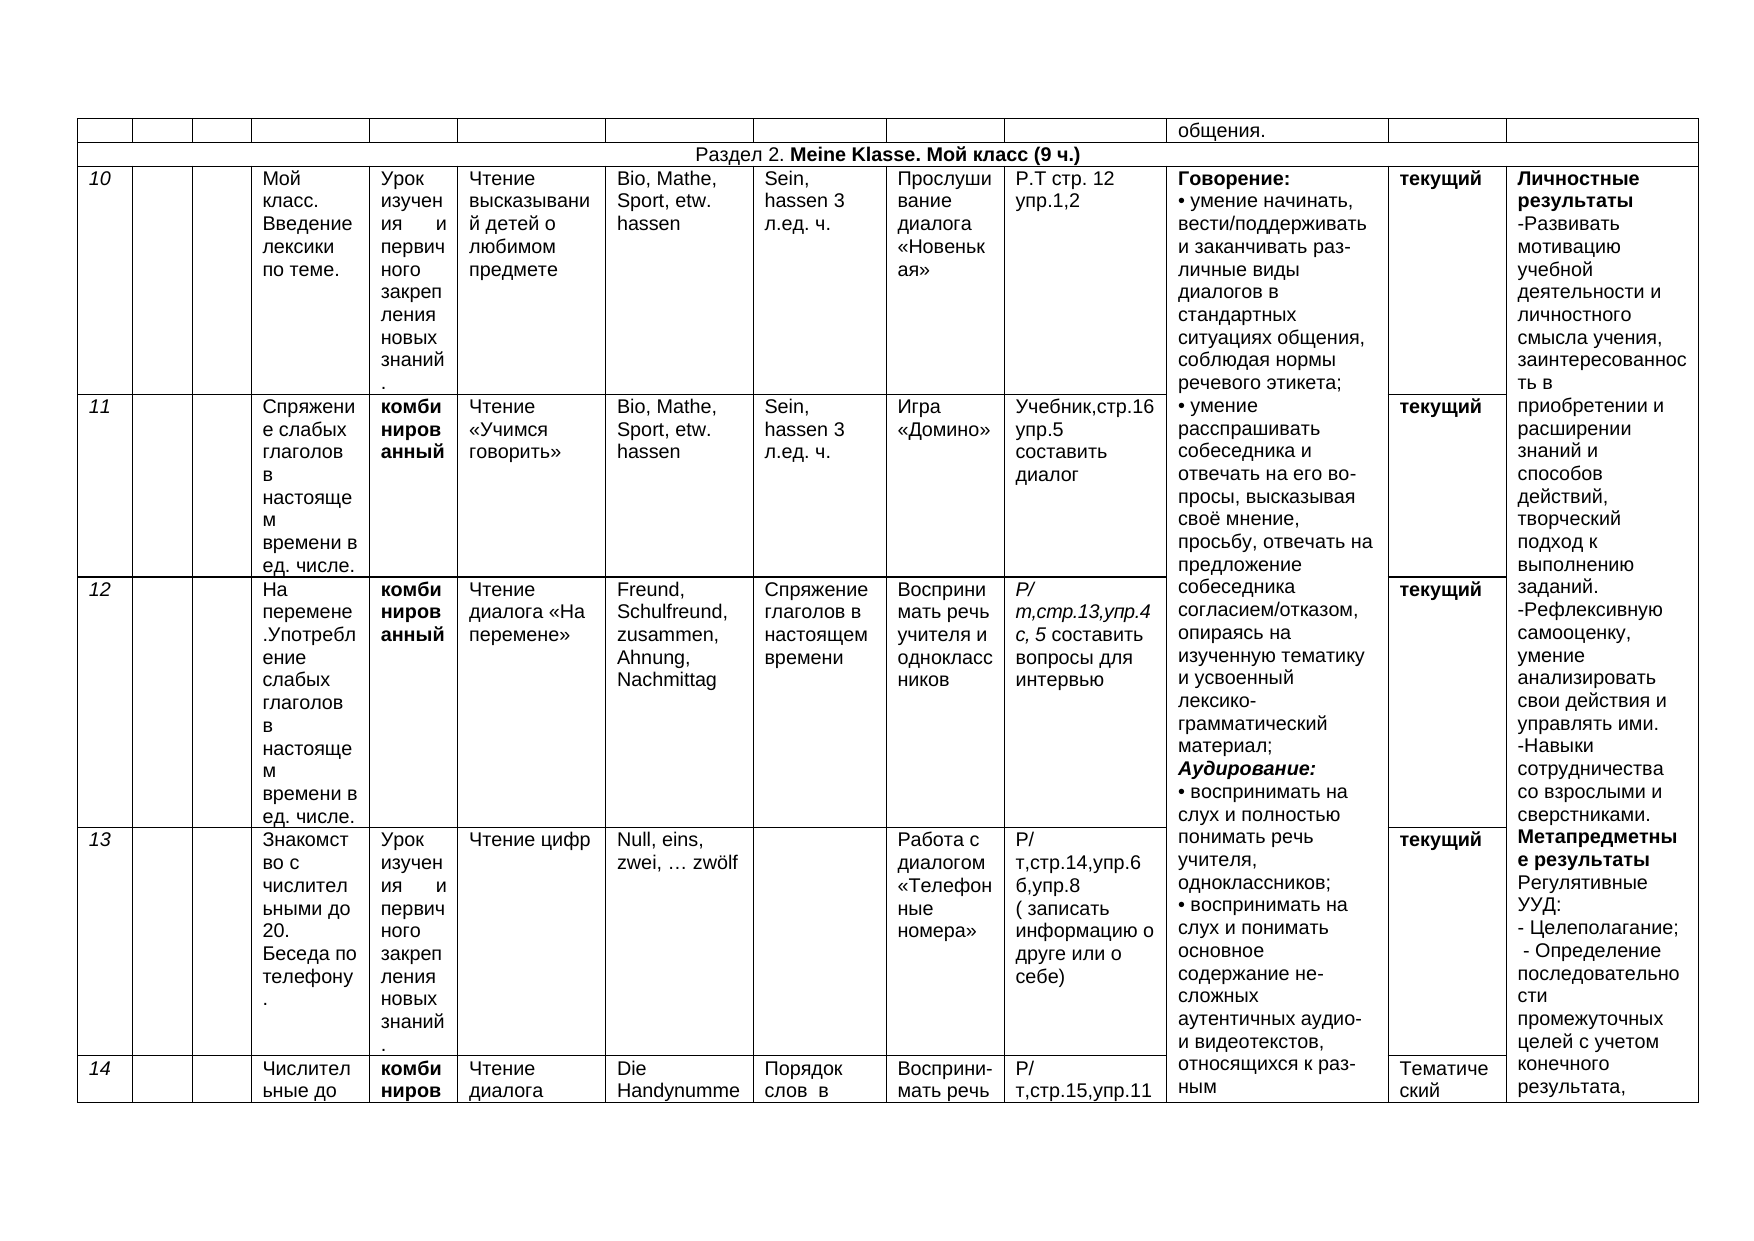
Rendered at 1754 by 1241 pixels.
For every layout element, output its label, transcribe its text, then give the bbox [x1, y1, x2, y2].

table_cell 14 [78, 1056, 132, 1102]
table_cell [887, 1056, 1004, 1102]
table_cell Чтение «Учимся говорить» [458, 395, 605, 576]
table_cell [193, 119, 251, 142]
table_cell [754, 828, 886, 1055]
table_cell На перемене.Употребление слабых глаголов в настоящем времени в ед. числе. [252, 578, 369, 827]
table_cell Чтение высказываний детей о любимом предмете [458, 167, 605, 394]
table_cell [754, 1056, 886, 1102]
table_cell Воспринимать речь учителя и одноклассников [887, 578, 1004, 827]
table_cell [193, 828, 251, 1055]
table_cell 13 [78, 828, 132, 1055]
table_cell комбинированный [370, 395, 457, 576]
table_cell Р/т,стр.13,упр.4 с, 5 составить вопросы для интервью [1005, 578, 1166, 827]
table_cell комбинированный [370, 1056, 457, 1102]
table_cell Урок изучения и первичного закрепления новых знаний. [370, 828, 457, 1055]
table_cell текущий [1389, 828, 1506, 1055]
table_cell КР [1389, 119, 1506, 142]
table_cell [193, 1056, 251, 1102]
table_cell [606, 119, 753, 142]
table_cell Спряжение глаголов в настоящем времени [754, 578, 886, 827]
table_cell текущий [1389, 578, 1506, 827]
table_cell Freund, Schulfreund, zusammen, Ahnung, Nachmittag [606, 578, 753, 827]
table_cell 11 [78, 395, 132, 576]
table_cell [133, 395, 192, 576]
table_cell Мой класс. Введение лексики по теме. [252, 167, 369, 394]
table_cell Чтение диалога «На перемене» [458, 578, 605, 827]
table_cell 12 [78, 578, 132, 827]
table_cell Работа с диалогом «Телефонные номера» [887, 828, 1004, 1055]
table_cell Игра «Домино» [887, 395, 1004, 576]
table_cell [252, 1056, 369, 1102]
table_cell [606, 1056, 753, 1102]
table_cell Урок изучения и первичного закрепления новых знаний. [370, 167, 457, 394]
table_cell Чтение цифр [458, 828, 605, 1055]
table_cell Личностные результаты -Развивать мотивацию учебной деятельности и личностного смысла учения, заинтересованность в приобретении и расширении знаний и способов действий, творческий подход к выполнению заданий. -Рефлексивную самооценку, умение анализировать свои действия и управлять ими. -Навыки сотрудничества со взрослыми и сверстниками. Метапредметные результаты Регулятивные УУД: - Целеполагание; - Определение последовательности промежуточных целей с учетом конечного результата, составление плана и последовательности действий; Познавательные УУД: - Ориентироваться в своей системе знаний: - Добывать новые знания: извлекать информацию, представленную в разных формах (текст, таблица, схема, иллюстрация и др.). - Преобразовывать информацию из одной формы в другую. Коммуникативные УУД: Донести свою позицию до других. Слушать других, пытаться принимать другую точку зрения, быть готовым изменить свою точку зрения. Договариваться с людьми. Учиться уважительно относиться к позиции другого, пытаться договариваться. [1507, 167, 1698, 1102]
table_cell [458, 1056, 605, 1102]
table_cell [133, 119, 192, 142]
table_cell Р/т,стр.14,упр.6 б,упр.8 ( записать информацию о друге или о себе) [1005, 828, 1166, 1055]
table_cell [193, 167, 251, 394]
table_cell Учебник,стр.16 упр.5 составить диалог [1005, 395, 1166, 576]
table_cell комбинированный [370, 578, 457, 827]
table_cell Bio, Mathe, Sport, etw. hassen [606, 167, 753, 394]
table_cell Null, eins, zwei, … zwölf [606, 828, 753, 1055]
table_cell текущий [1389, 167, 1506, 394]
table_cell Раздел 2. Meine Klasse. Мой класс (9 ч.) [78, 143, 1698, 166]
table_cell Знакомство с числительными до 20. Беседа по телефону. [252, 828, 369, 1055]
table_cell [458, 119, 605, 142]
table_cell 10 [78, 167, 132, 394]
table_cell текущий [1389, 395, 1506, 576]
table_cell [133, 167, 192, 394]
table_cell Тематический [1389, 1056, 1506, 1102]
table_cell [252, 119, 369, 142]
table_cell Sein, hassen 3 л.ед. ч. [754, 167, 886, 394]
table_cell [1005, 119, 1166, 142]
table_cell Прослушивание диалога «Новенькая» [887, 167, 1004, 394]
table_cell Bio, Mathe, Sport, etw. hassen [606, 395, 753, 576]
table_cell Спряжение слабых глаголов в настоящем времени в ед. числе. [252, 395, 369, 576]
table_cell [370, 119, 457, 142]
table_cell [193, 395, 251, 576]
table_cell [193, 578, 251, 827]
table_cell Sein, hassen 3 л.ед. ч. [754, 395, 886, 576]
table_cell Говорение: • умение начинать, вести/поддерживать и заканчивать различные виды диалогов в стандартных ситуациях общения, соблюдая нормы речевого этикета; • умение расспрашивать собеседника и отвечать на его вопросы, высказывая своё мнение, просьбу, отвечать на предложение собеседника согласием/отказом, опираясь на изученную тематику и усвоенный лексико-грамматический материал; Аудирование: • воспринимать на слух и полностью понимать речь учителя, одноклассников; • воспринимать на слух и понимать основное содержание несложных аутентичных аудио- и видеотекстов, относящихся к разным коммуникативным типам речи (сообщение/интервью); • воспринимать на слух и выборочно понимать с опорой на языковую догадку и контекст краткие, несложные аутентичные прагматические аудио- и видеотексты с выделением нужной/ интересующей информации; Чтение: • читать аутентичные тексты разных жанров и стилей с пониманием основного содержания; • читать аутентичные тексты с выборочным пониманием нужной/интересующей информации; Письменная речь: • заполнять анкеты и формуляры; • составлять план, тезисы устного или письменного сообщения. [1167, 167, 1388, 1102]
table_cell [133, 578, 192, 827]
table_cell Р.Т стр. 12 упр.1,2 [1005, 167, 1166, 394]
table_cell [133, 1056, 192, 1102]
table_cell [1005, 1056, 1166, 1102]
table_cell [133, 828, 192, 1055]
table_cell [754, 119, 886, 142]
table_cell 9 [78, 119, 132, 142]
table_cell [887, 119, 1004, 142]
